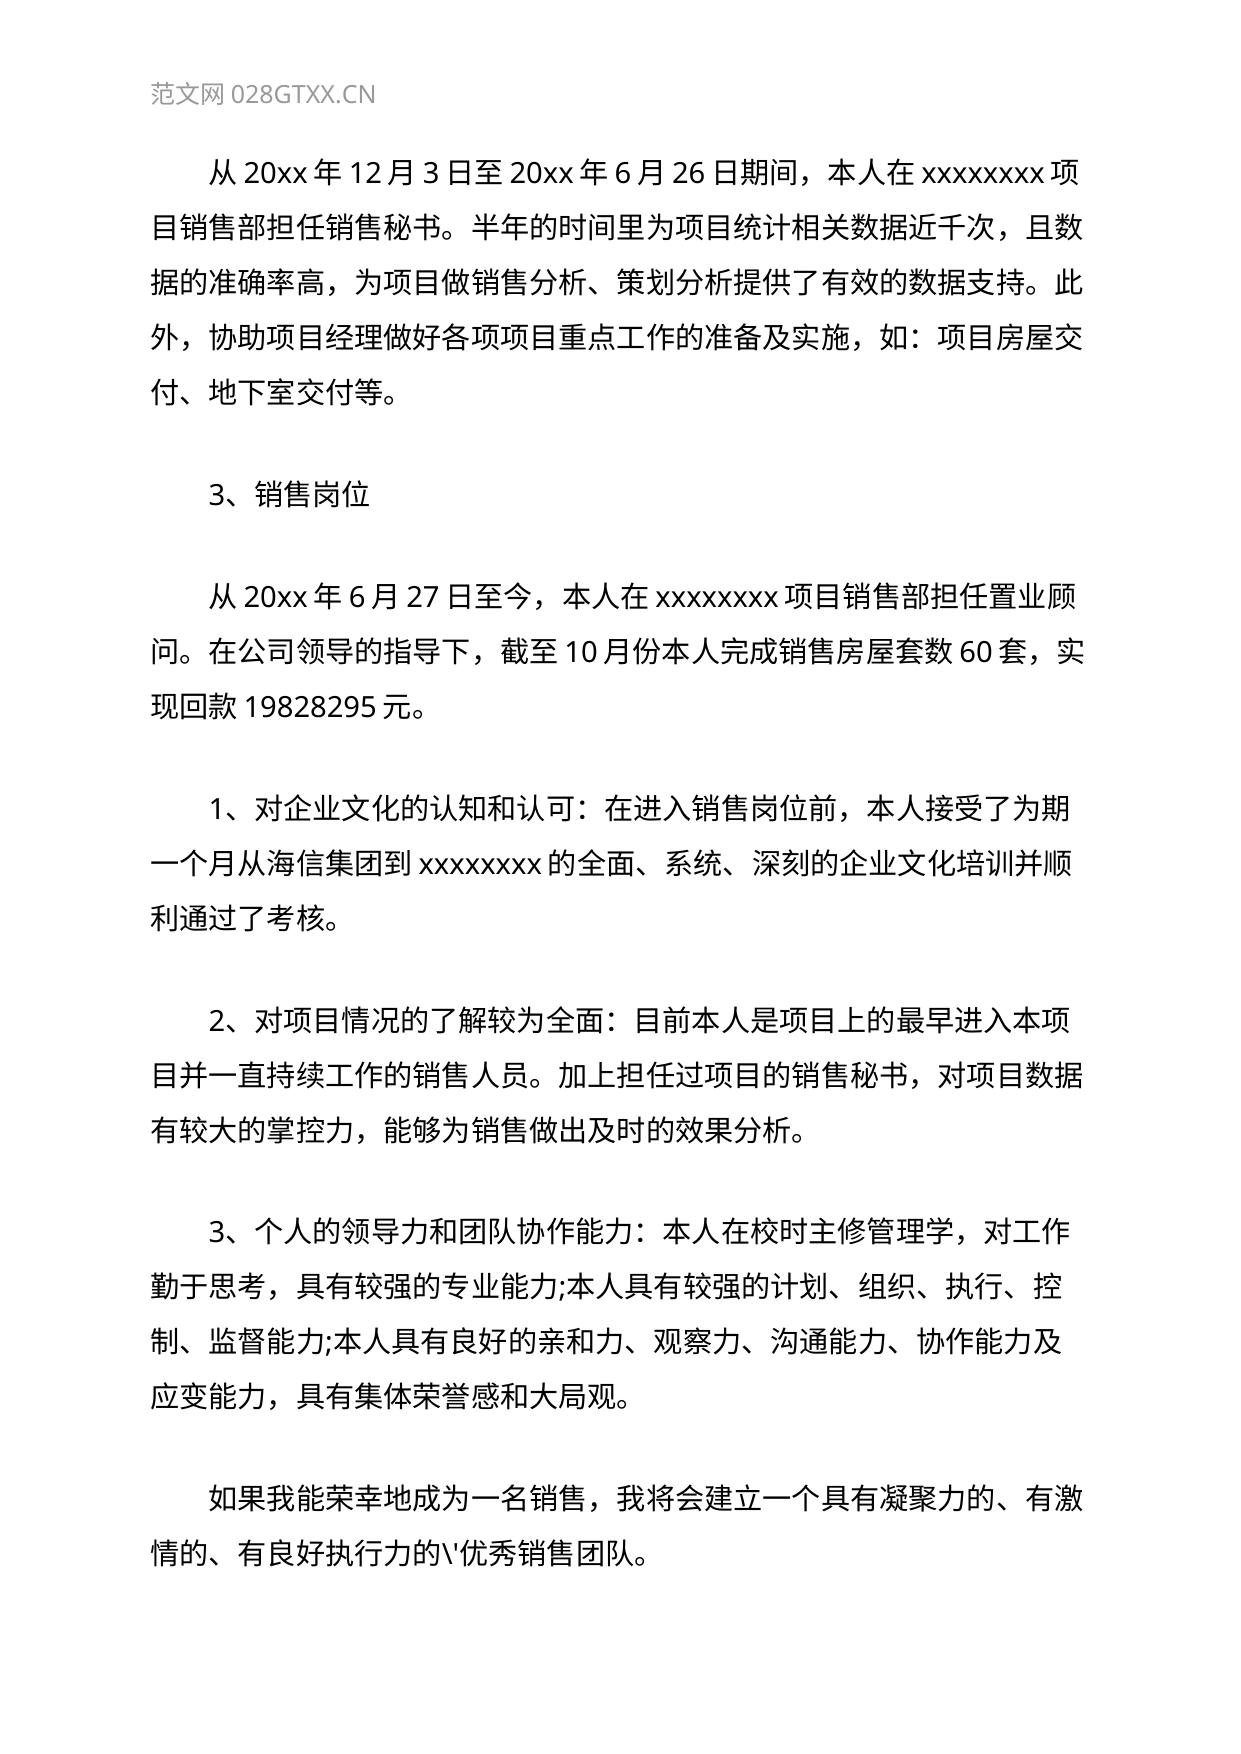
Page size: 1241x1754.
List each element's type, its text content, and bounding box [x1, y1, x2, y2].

text 如果我能荣幸地成为一名销售，我将会建立一个具有凝聚力的、有激情的、有良好执行力的\'优秀销售团队。 [150, 1476, 1090, 1573]
text 3、销售岗位 [150, 471, 1090, 514]
text 从20xx年12月3日至20xx年6月26日期间，本人在xxxxxxxx项目销售部担任销售秘书。半年的时间里为项目统计相关数据近千次，且数据的准确率高，为项目做销售分析、策划分析提供了有效的数据支持。此外，协助项目经理做好各项项目重点工作的准备及实施，如：项目房屋交付、地下室交付等。 [150, 150, 1090, 412]
text 1、对企业文化的认知和认可：在进入销售岗位前，本人接受了为期一个月从海信集团到xxxxxxxx的全面、系统、深刻的企业文化培训并顺利通过了考核。 [150, 785, 1090, 938]
text 2、对项目情况的了解较为全面：目前本人是项目上的最早进入本项目并一直持续工作的销售人员。加上担任过项目的销售秘书，对项目数据有较大的掌控力，能够为销售做出及时的效果分析。 [150, 997, 1090, 1149]
text 从20xx年6月27日至今，本人在xxxxxxxx项目销售部担任置业顾问。在公司领导的指导下，截至10月份本人完成销售房屋套数60套，实现回款19828295元。 [150, 573, 1090, 726]
text 3、个人的领导力和团队协作能力：本人在校时主修管理学，对工作勤于思考，具有较强的专业能力;本人具有较强的计划、组织、执行、控制、监督能力;本人具有良好的亲和力、观察力、沟通能力、协作能力及应变能力，具有集体荣誉感和大局观。 [150, 1209, 1090, 1416]
